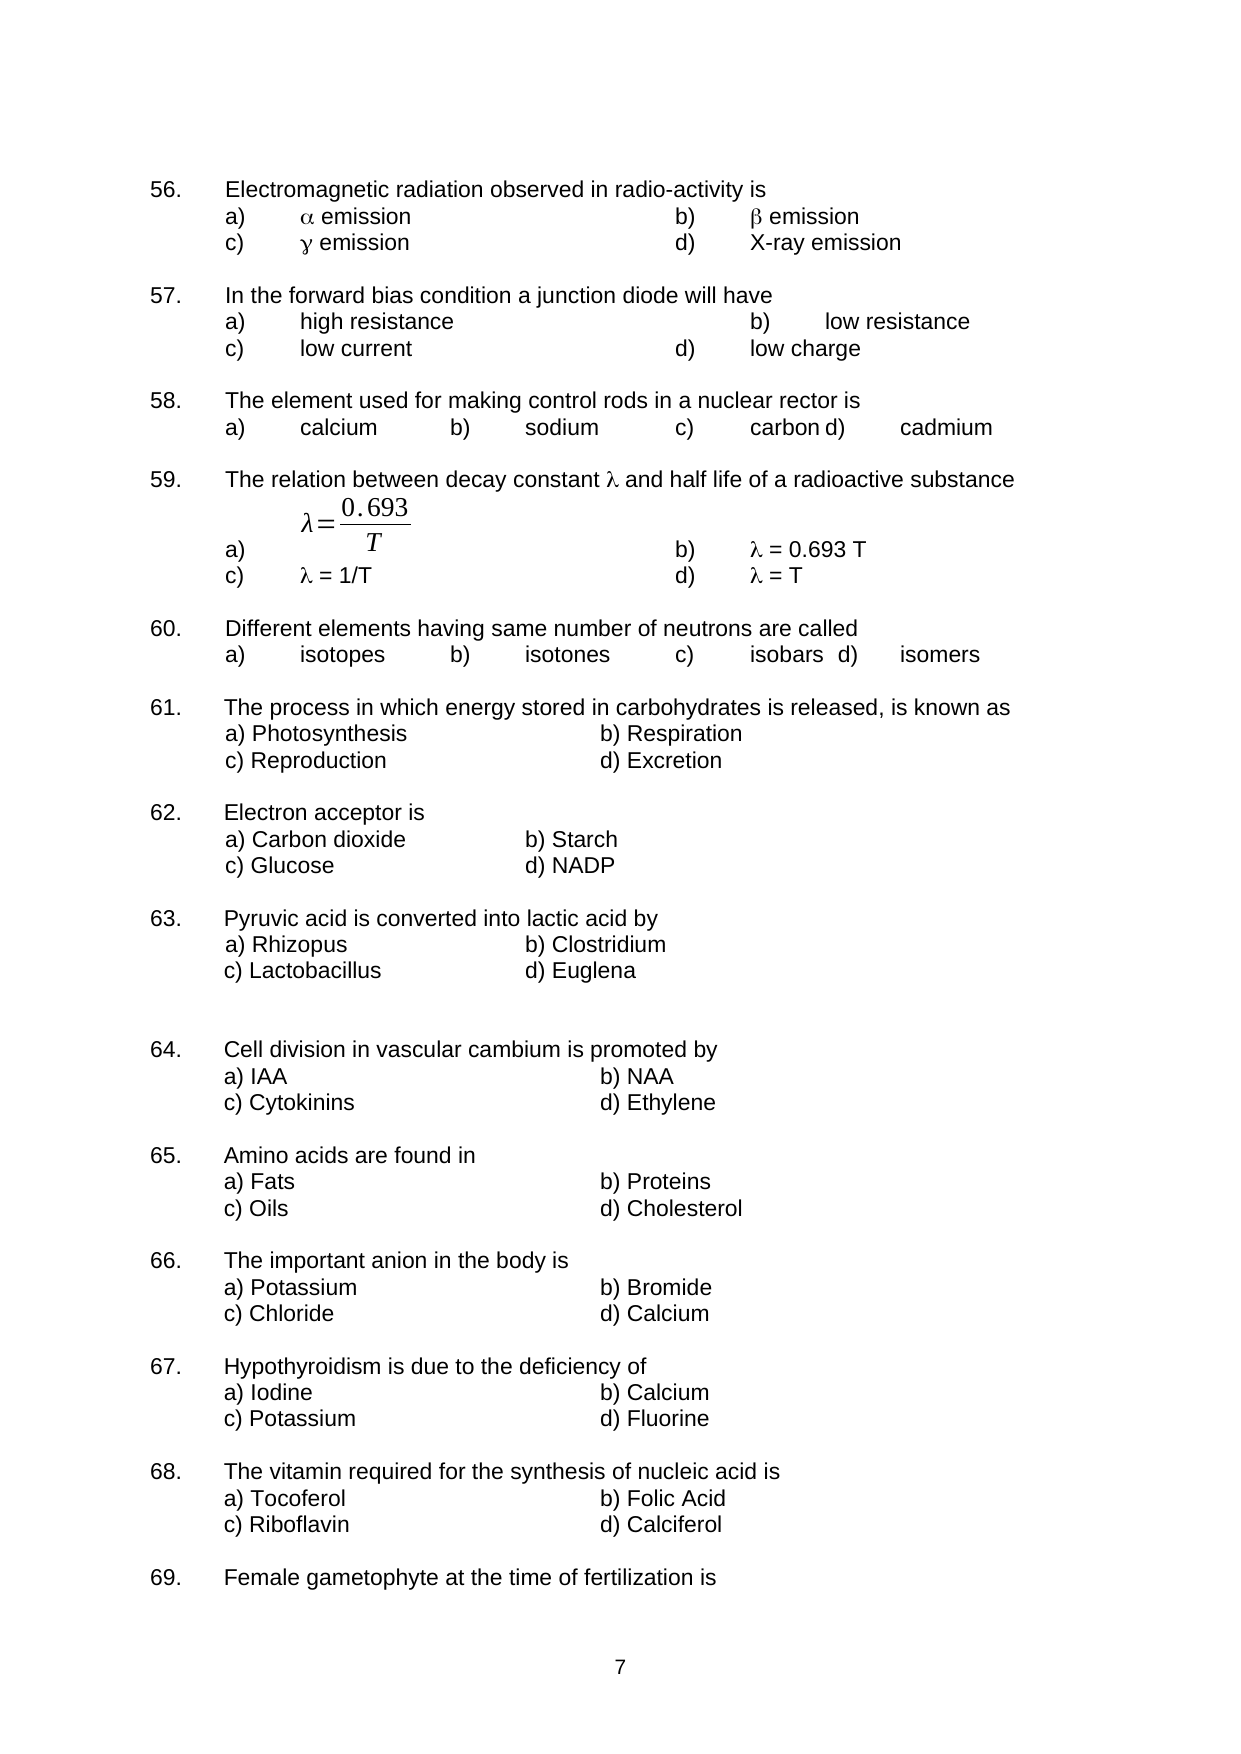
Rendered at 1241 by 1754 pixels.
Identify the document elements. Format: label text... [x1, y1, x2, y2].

list The vitamin required for the synthesis of nucleic acid is [150, 1458, 1090, 1484]
list Hypothyroidism is due to the deficiency of [150, 1353, 1090, 1379]
text a) Fats b) Proteins [121, 1168, 1090, 1194]
text c) Lactobacillus d) Euglena [121, 957, 1090, 984]
list Amino acids are found in [150, 1142, 1090, 1168]
text c) Reproduction d) Excretion [121, 747, 1090, 773]
text a) emission b) emission [150, 203, 1090, 229]
text 60. Different elements having same number of neutrons are called [150, 615, 1090, 641]
list The process in which energy stored in carbohydrates is released, is known as [150, 694, 1090, 720]
text c) Oils d) Cholesterol [121, 1194, 1090, 1221]
text c) Cytokinins d) Ethylene [121, 1089, 1090, 1116]
text a) Potassium b) Bromide [121, 1274, 1090, 1300]
text a) high resistance b) low resistance [150, 308, 1090, 334]
text a) calcium b) sodium c) carbon d) cadmium [150, 413, 1090, 440]
text 58. The element used for making control rods in a nuclear rector is [150, 387, 1090, 413]
text c) = 1/T d) = T [150, 562, 1090, 588]
list Electron acceptor is [150, 799, 1090, 826]
text c) low current d) low charge [150, 334, 1090, 361]
text a) Carbon dioxide b) Starch [121, 826, 1090, 852]
list Pyruvic acid is converted into lactic acid by [150, 905, 1090, 931]
text c) Glucose d) NADP [121, 852, 1090, 878]
text a) b) = 0.693 T [150, 493, 1090, 562]
list The important anion in the body is [150, 1247, 1090, 1274]
text a) isotopes b) isotones c) isobars d) isomers [150, 641, 1090, 667]
text 57. In the forward bias condition a junction diode will have [150, 282, 1090, 308]
text a) Tocoferol b) Folic Acid [121, 1484, 1090, 1511]
text 59. The relation between decay constant and half life of a radioactive substance [150, 466, 1090, 493]
text 56. Electromagnetic radiation observed in radio-activity is [150, 176, 1090, 203]
text a) Rhizopus b) Clostridium [0, 931, 1090, 957]
text c) Potassium d) Fluorine [121, 1405, 1090, 1432]
text c) Chloride d) Calcium [121, 1300, 1090, 1326]
list Cell division in vascular cambium is promoted by [150, 1036, 1090, 1063]
text c) emission d) X-ray emission [150, 229, 1090, 255]
text a) Photosynthesis b) Respiration [150, 720, 1090, 747]
text a) IAA b) NAA [121, 1063, 1090, 1089]
text a) Iodine b) Calcium [121, 1379, 1090, 1405]
list Female gametophyte at the time of fertilization is [150, 1563, 1090, 1590]
text c) Riboflavin d) Calciferol [121, 1511, 1090, 1537]
